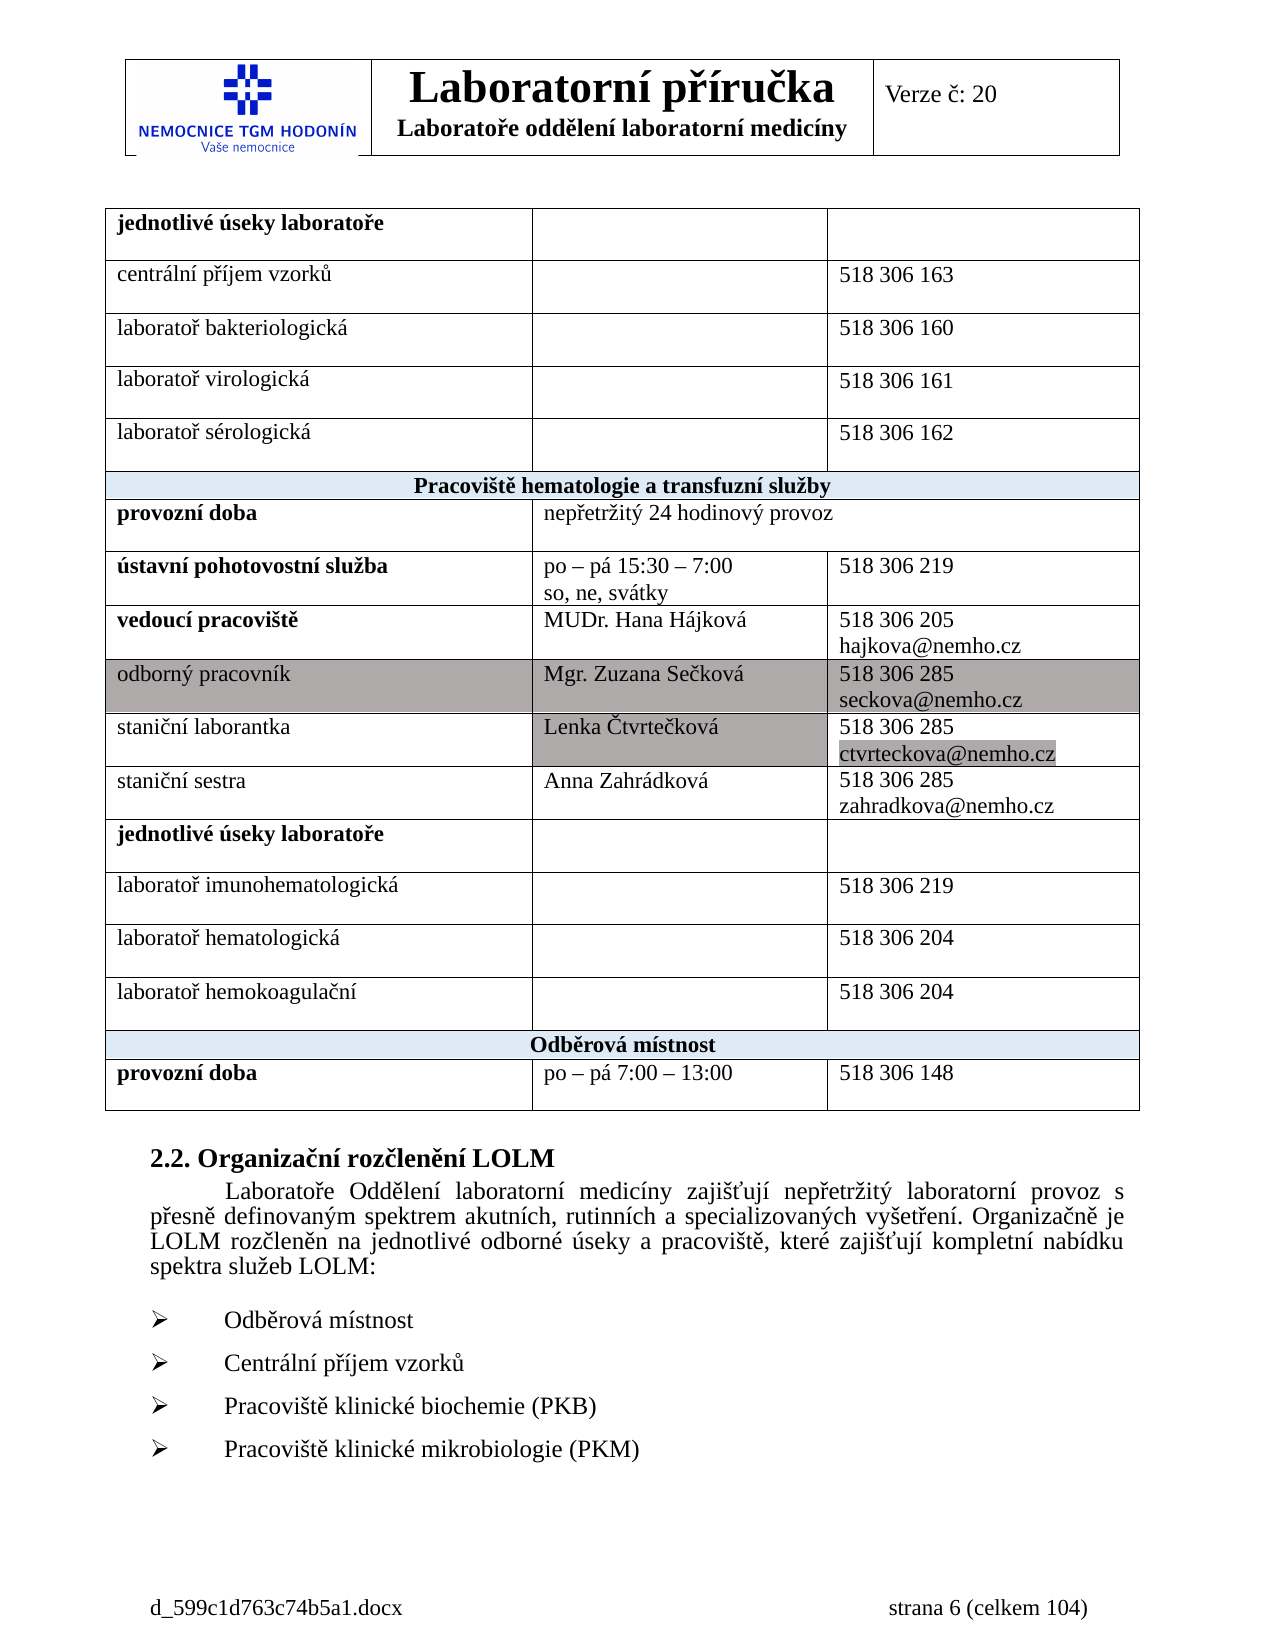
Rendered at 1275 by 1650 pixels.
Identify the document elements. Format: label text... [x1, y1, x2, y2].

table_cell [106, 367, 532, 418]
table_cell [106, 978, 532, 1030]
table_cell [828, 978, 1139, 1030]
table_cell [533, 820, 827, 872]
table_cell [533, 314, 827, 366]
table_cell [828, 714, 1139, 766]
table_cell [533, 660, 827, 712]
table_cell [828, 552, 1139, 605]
list Odběrová místnost [150, 1305, 1125, 1333]
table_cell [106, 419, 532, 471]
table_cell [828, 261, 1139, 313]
picture [136, 60, 359, 156]
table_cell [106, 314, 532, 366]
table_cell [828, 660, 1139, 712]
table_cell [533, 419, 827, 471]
subtitle 2.2. Organizační rozčlenění LOLM [150, 1142, 1125, 1173]
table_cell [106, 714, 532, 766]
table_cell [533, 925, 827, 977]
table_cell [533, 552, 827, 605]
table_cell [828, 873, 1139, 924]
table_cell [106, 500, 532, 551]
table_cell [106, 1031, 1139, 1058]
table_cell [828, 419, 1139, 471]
list Pracoviště klinické biochemie (PKB) [150, 1391, 1125, 1420]
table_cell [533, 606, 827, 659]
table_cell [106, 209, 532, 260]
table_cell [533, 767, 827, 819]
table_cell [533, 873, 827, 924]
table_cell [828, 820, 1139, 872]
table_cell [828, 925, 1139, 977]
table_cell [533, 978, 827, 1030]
list Centrální příjem vzorků [150, 1348, 1125, 1377]
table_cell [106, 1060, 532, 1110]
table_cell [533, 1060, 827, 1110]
text Laboratoře Oddělení laboratorní medicíny zajišťují nepřetržitý laboratorní provoz s přesně definovaným spektrem akutních, rutinních a specializovaných vyšetření. Organizačně je LOLM rozčleněn na jednotlivé odborné úseky a pracoviště, které zajišťují kompletní nabídku spektra služeb LOLM: [150, 1180, 1125, 1280]
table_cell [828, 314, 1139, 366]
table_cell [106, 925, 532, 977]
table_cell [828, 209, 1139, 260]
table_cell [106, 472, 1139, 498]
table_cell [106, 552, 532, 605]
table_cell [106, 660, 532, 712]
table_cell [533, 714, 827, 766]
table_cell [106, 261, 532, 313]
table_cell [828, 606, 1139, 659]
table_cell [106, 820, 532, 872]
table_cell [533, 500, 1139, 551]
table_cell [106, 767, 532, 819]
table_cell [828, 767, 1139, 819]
list Pracoviště klinické mikrobiologie (PKM) [150, 1434, 1125, 1463]
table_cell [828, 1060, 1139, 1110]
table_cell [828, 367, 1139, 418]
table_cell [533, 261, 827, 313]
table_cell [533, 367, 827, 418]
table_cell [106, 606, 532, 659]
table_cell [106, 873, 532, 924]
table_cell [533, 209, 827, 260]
